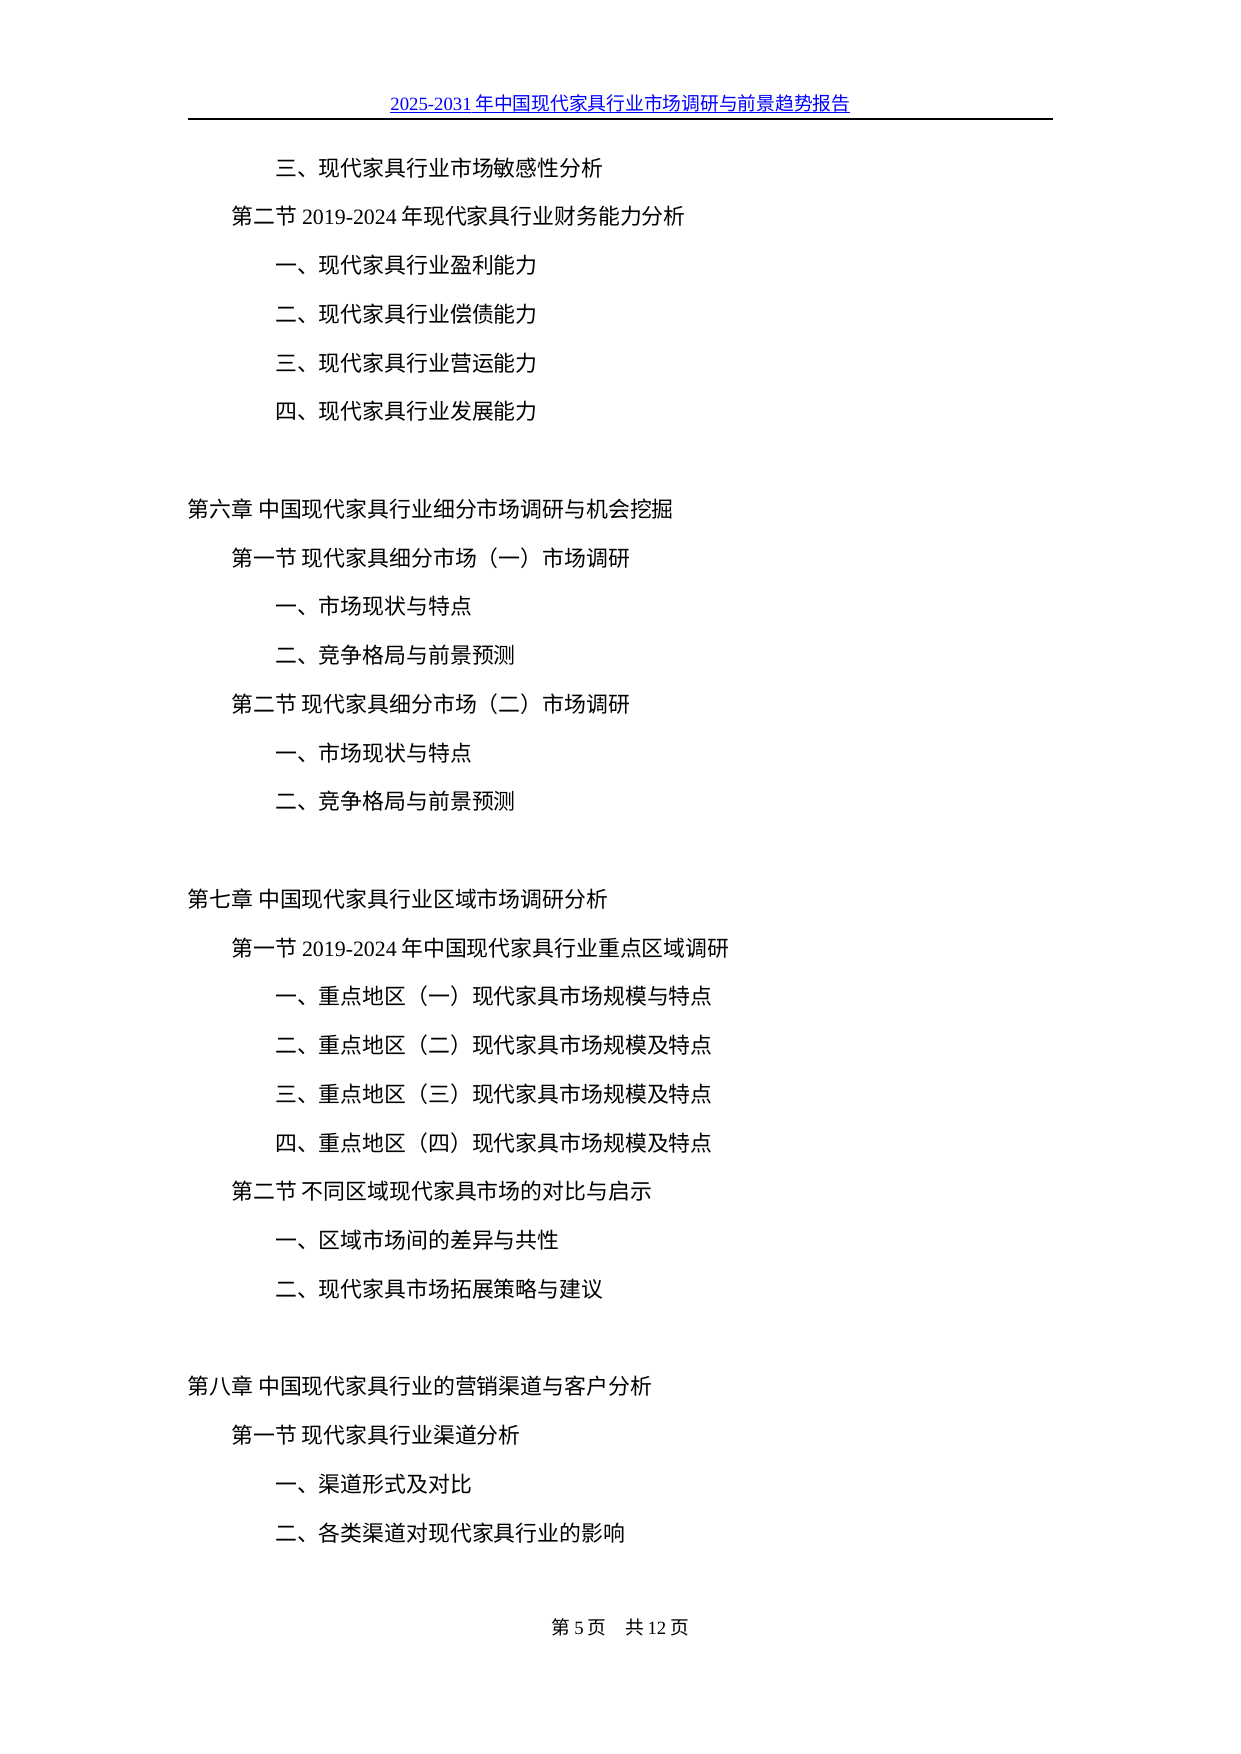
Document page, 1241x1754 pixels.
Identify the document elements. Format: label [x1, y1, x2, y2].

text [187, 150, 1053, 1548]
